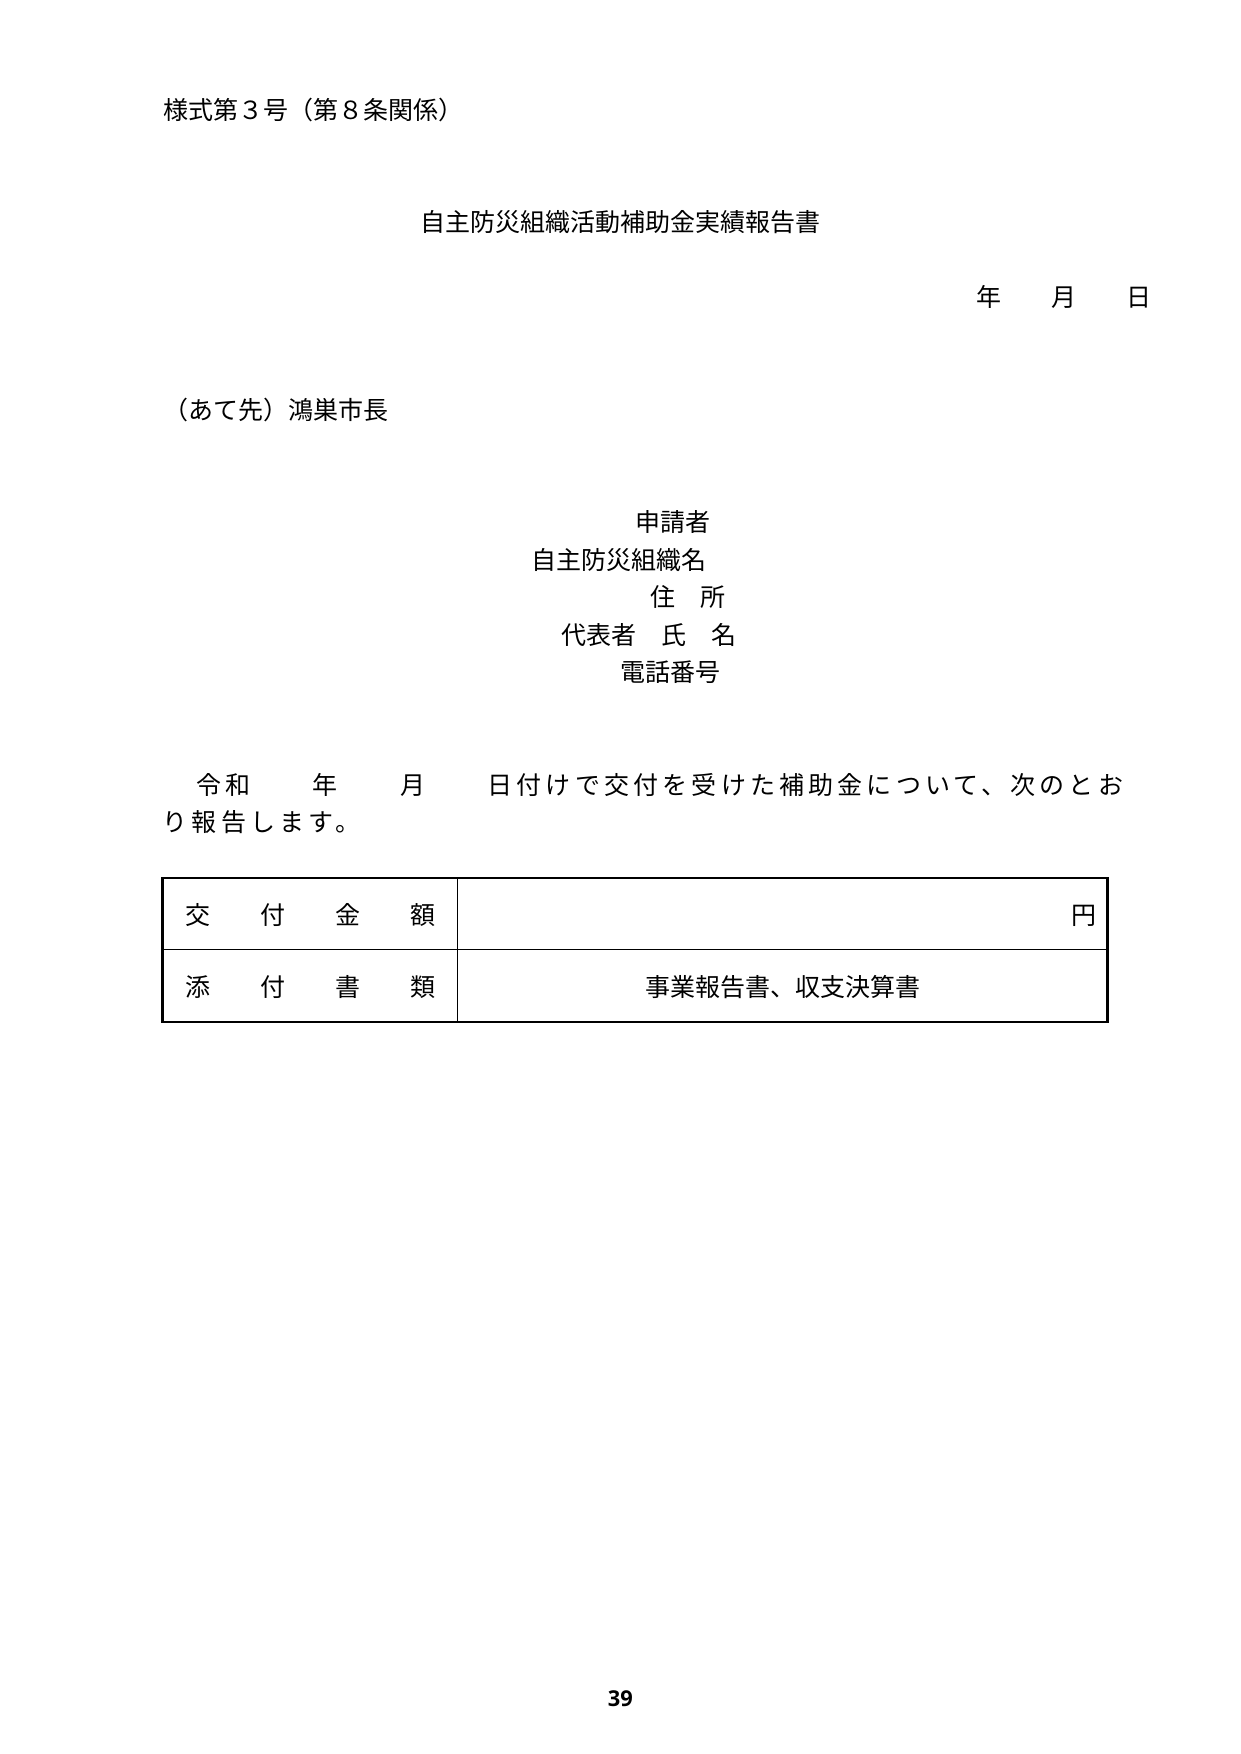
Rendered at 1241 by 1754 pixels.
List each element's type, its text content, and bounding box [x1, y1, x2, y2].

text 代表者 氏 名 [89, 614, 1152, 652]
table_header 円 [458, 879, 1106, 949]
text 申請者 [89, 502, 1152, 539]
text 電話番号 [89, 652, 1152, 689]
text 年 月 日 [89, 277, 1152, 314]
text 自主防災組織名 [89, 539, 1152, 577]
text 令和 年 月 日付けで交付を受けた補助金について、次のとお [162, 764, 1152, 802]
text 住 所 [89, 577, 1152, 614]
text （あて先）鴻巣市長 [89, 389, 1152, 427]
text り報告します。 [162, 802, 1152, 839]
text 自主防災組織活動補助金実績報告書 [89, 202, 1152, 239]
table_cell 添 付 書 類 [164, 950, 457, 1021]
text 様式第３号（第８条関係） [89, 89, 1152, 127]
table_cell 事業報告書、収支決算書 [458, 950, 1106, 1021]
table_header 交 付 金 額 [164, 879, 457, 949]
